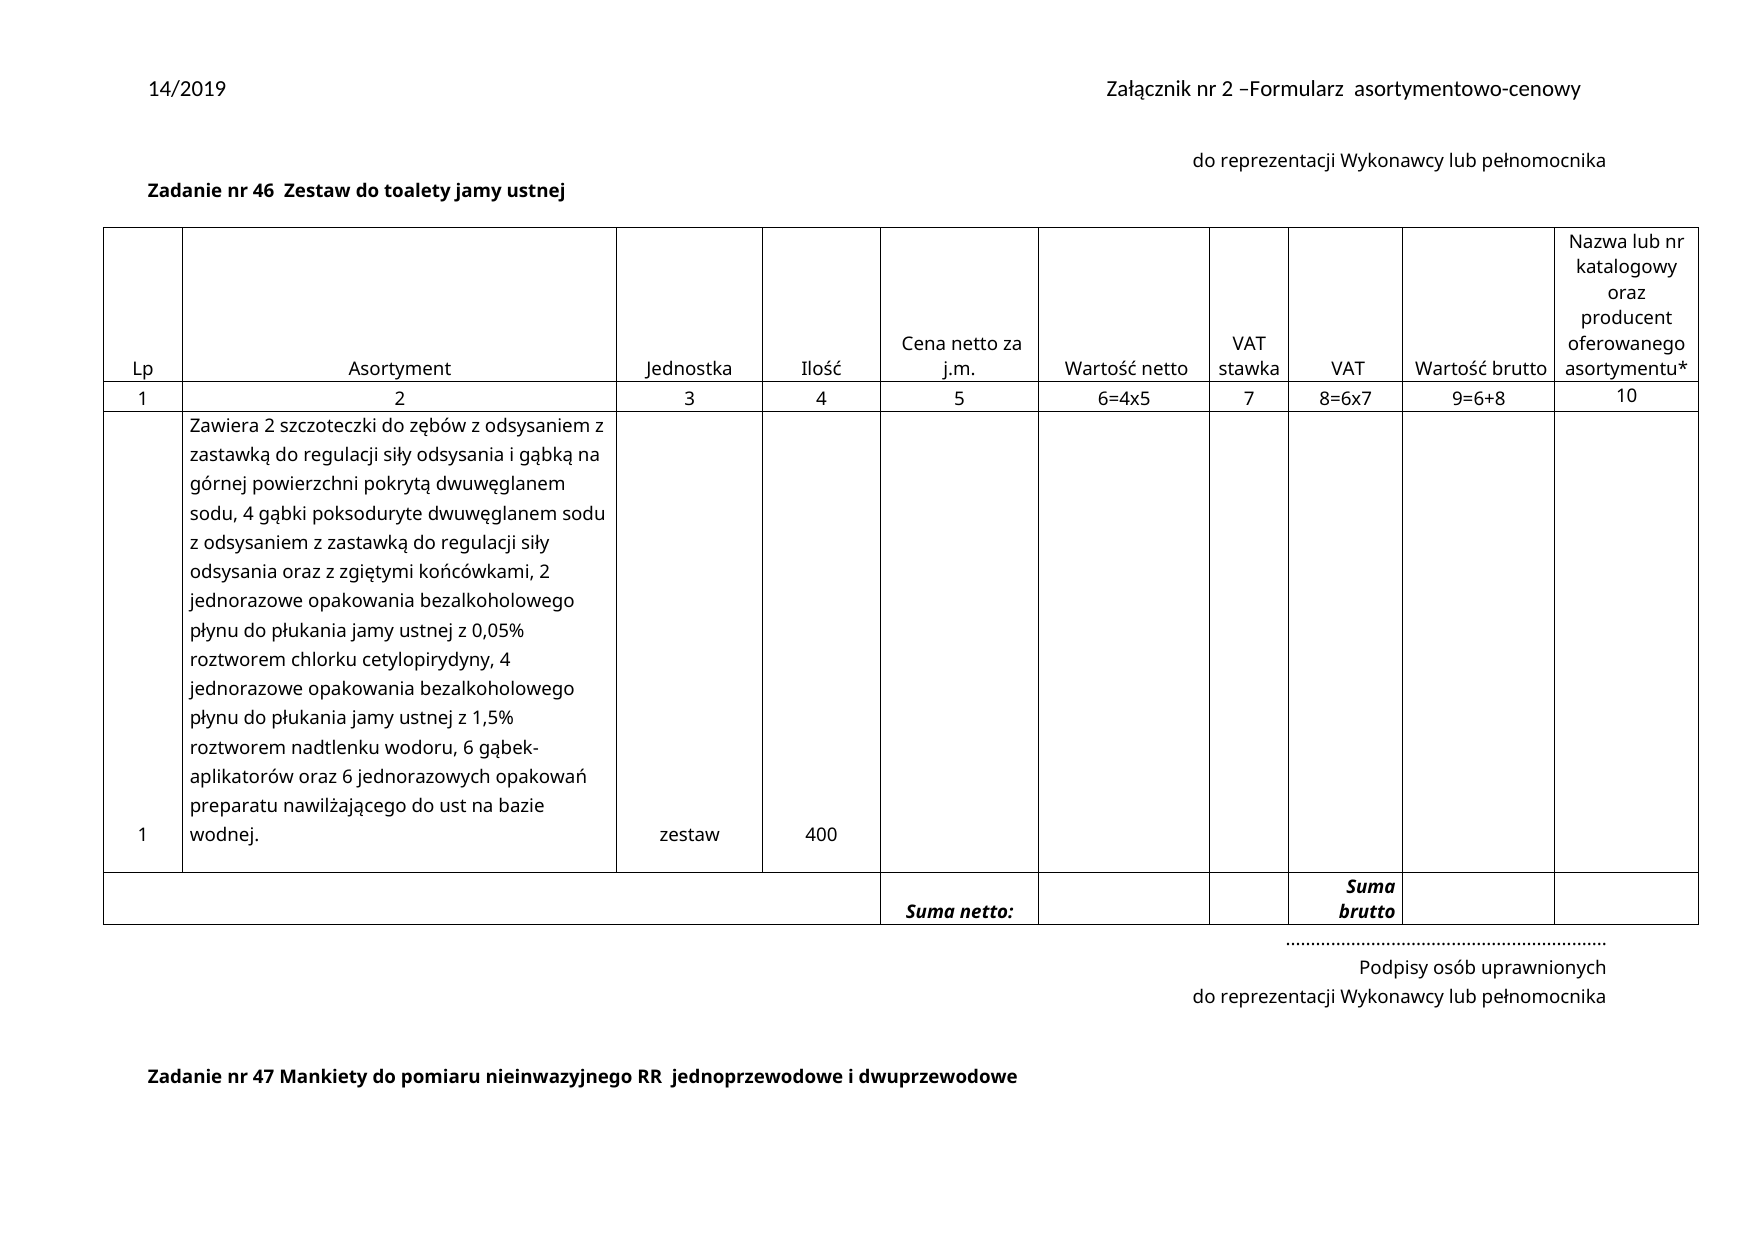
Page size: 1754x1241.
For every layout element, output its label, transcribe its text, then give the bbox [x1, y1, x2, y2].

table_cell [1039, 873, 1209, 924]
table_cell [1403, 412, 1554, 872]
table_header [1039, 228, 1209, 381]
text Podpisy osób uprawnionych [811, 954, 1606, 980]
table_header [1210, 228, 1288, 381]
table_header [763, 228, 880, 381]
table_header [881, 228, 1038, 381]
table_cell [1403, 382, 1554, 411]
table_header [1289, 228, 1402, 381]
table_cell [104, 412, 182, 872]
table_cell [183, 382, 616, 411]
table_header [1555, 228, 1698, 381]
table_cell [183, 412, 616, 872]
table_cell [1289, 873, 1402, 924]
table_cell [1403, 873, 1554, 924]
text Zadanie nr 47 Mankiety do pomiaru nieinwazyjnego RR jednoprzewodowe i dwuprzewodowe [148, 1063, 1606, 1088]
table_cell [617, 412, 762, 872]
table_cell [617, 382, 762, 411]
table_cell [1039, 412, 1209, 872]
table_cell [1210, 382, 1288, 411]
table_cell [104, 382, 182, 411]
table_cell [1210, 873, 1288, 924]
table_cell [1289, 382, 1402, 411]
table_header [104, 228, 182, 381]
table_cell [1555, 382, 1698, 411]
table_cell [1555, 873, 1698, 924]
text do reprezentacji Wykonawcy lub pełnomocnika [784, 148, 1606, 173]
text do reprezentacji Wykonawcy lub pełnomocnika [784, 984, 1606, 1009]
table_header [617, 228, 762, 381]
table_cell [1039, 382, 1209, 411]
text Zadanie nr 46 Zestaw do toalety jamy ustnej [148, 177, 1606, 202]
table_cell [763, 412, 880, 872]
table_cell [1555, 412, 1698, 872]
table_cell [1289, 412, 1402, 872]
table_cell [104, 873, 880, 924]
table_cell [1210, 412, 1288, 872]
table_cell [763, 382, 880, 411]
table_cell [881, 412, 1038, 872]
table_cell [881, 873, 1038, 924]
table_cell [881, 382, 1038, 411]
text ................................................................ [738, 925, 1606, 951]
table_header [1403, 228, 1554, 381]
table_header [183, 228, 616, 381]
